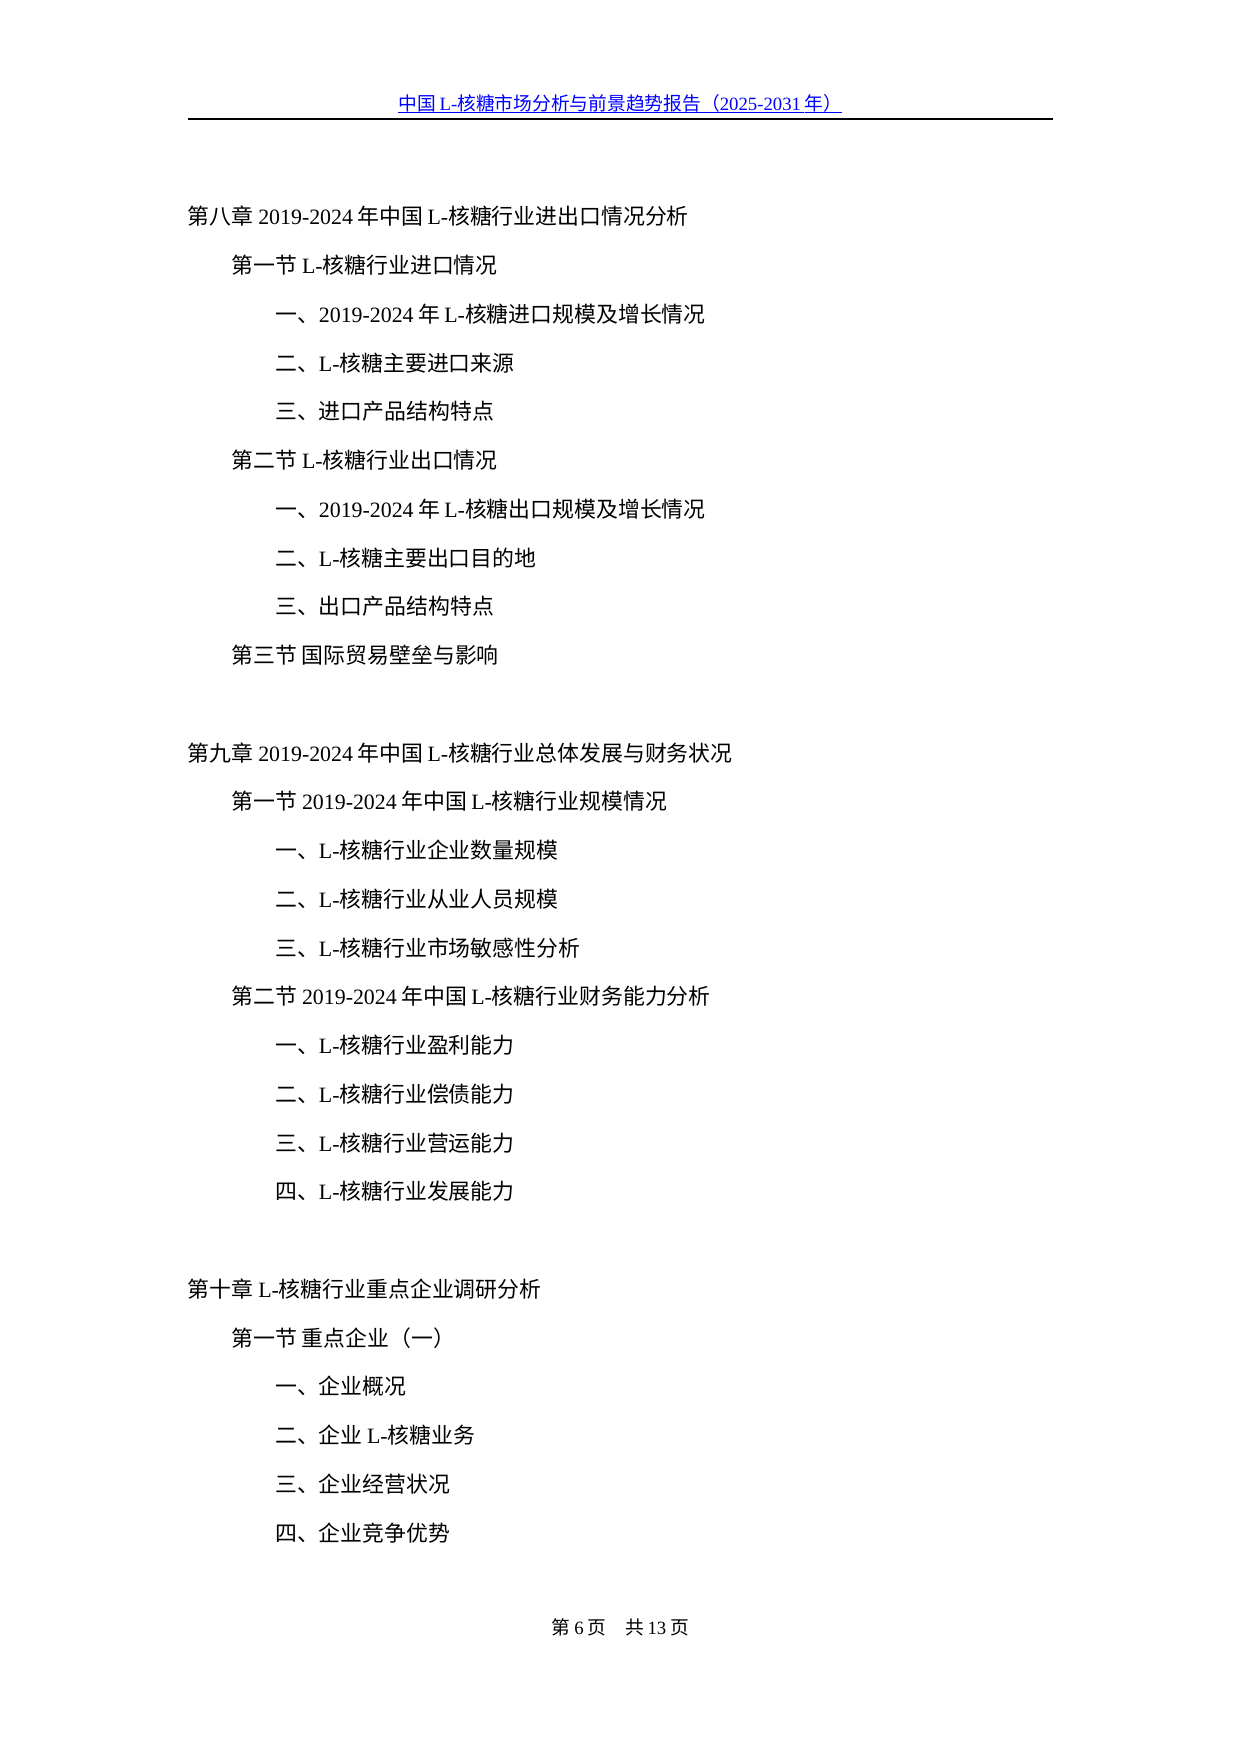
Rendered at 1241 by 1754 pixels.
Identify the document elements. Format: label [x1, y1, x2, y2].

text [187, 150, 1053, 1548]
